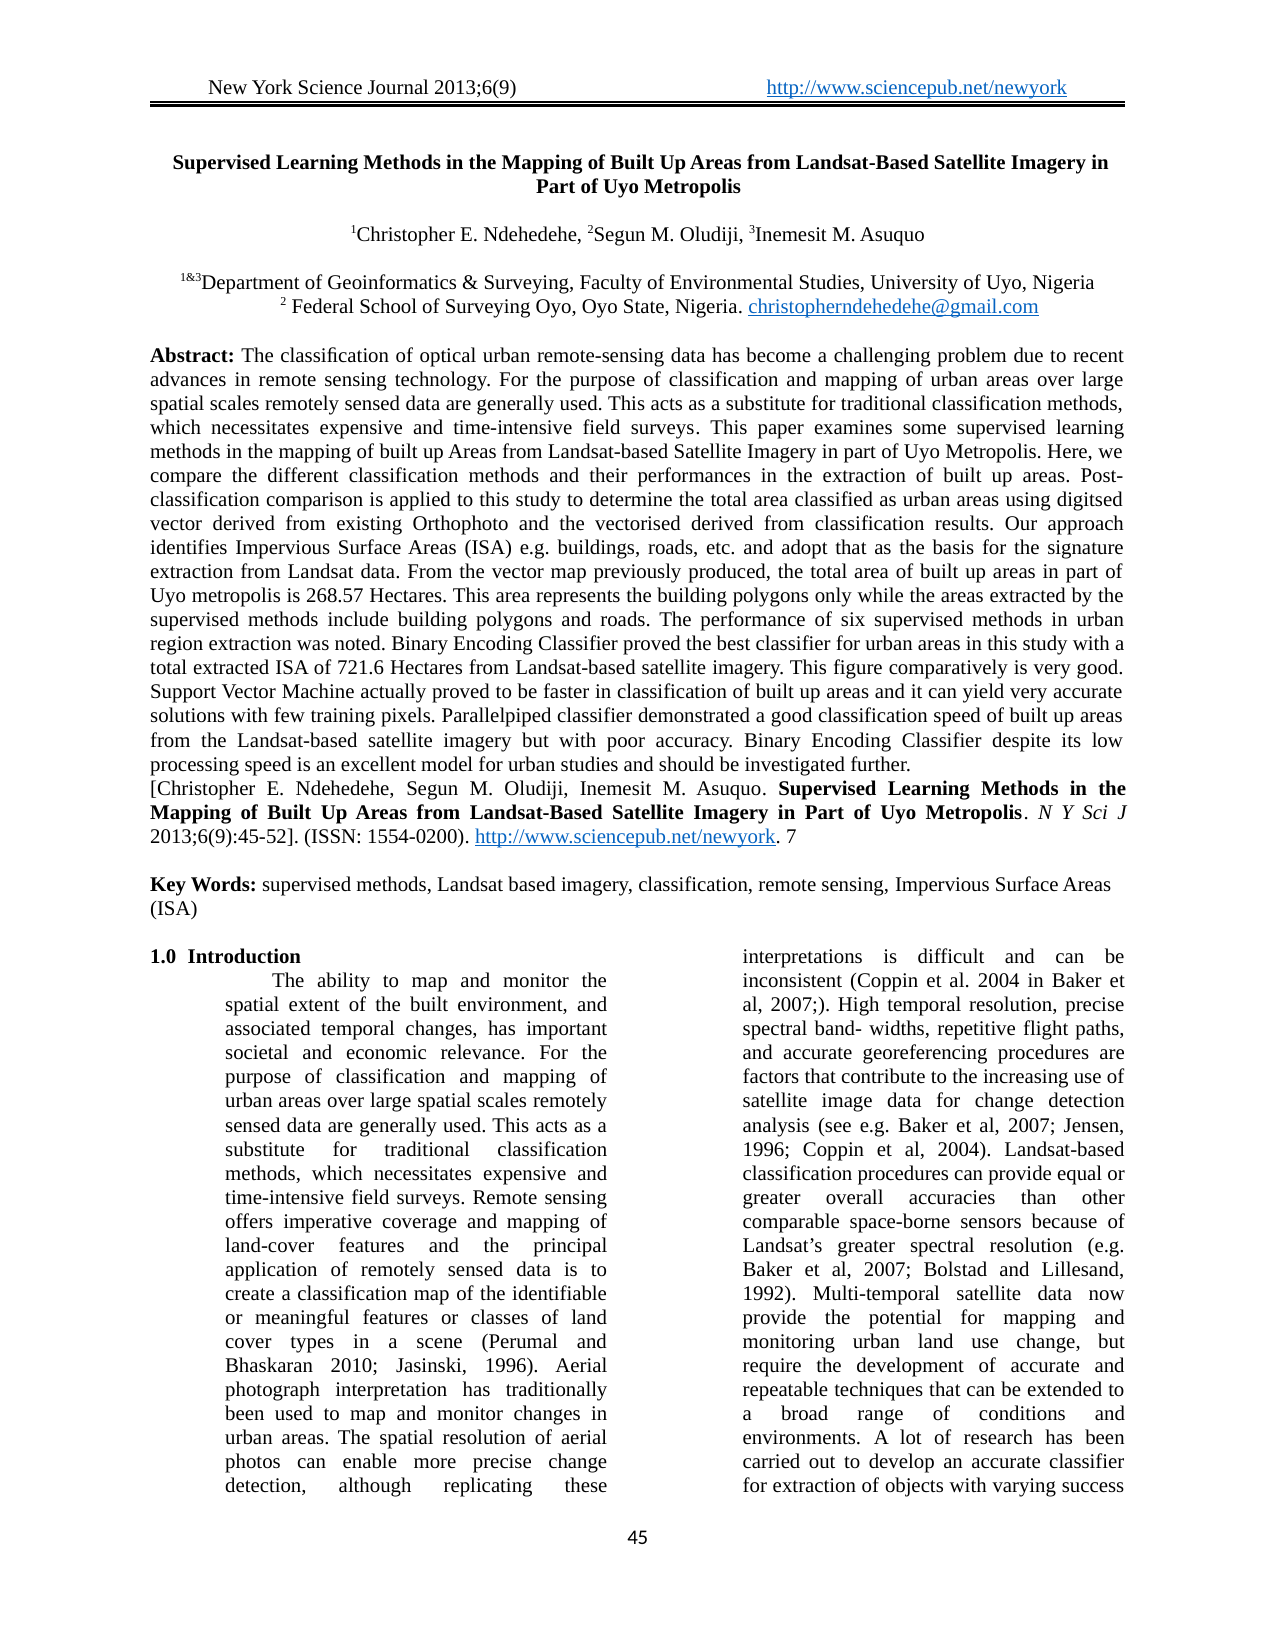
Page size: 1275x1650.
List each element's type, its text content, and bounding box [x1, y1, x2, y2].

text 1&3Department of Geoinformatics & Surveying, Faculty of Environmental Studies, University of Uyo, Nigeria [150, 270, 1125, 294]
text 1Christopher E. Ndehedehe, 2Segun M. Oludiji, 3Inemesit M. Asuquo [150, 222, 1125, 246]
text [225, 968, 607, 1497]
text Abstract: The classiﬁcation of optical urban remote-sensing data has become a challenging problem due to recent advances in remote sensing technology. For the purpose of classification and mapping of urban areas over large spatial scales remotely sensed data are generally used. This acts as a substitute for traditional classification methods, which necessitates expensive and time-intensive field surveys. This paper examines some supervised learning methods in the mapping of built up Areas from Landsat-based Satellite Imagery in part of Uyo Metropolis. Here, we compare the different classification methods and their performances in the extraction of built up areas. Post-classification comparison is applied to this study to determine the total area classified as urban areas using digitsed vector derived from existing Orthophoto and the vectorised derived from classification results. Our approach identifies Impervious Surface Areas (ISA) e.g. buildings, roads, etc. and adopt that as the basis for the signature extraction from Landsat data. From the vector map previously produced, the total area of built up areas in part of Uyo metropolis is 268.57 Hectares. This area represents the building polygons only while the areas extracted by the supervised methods include building polygons and roads. The performance of six supervised methods in urban region extraction was noted. Binary Encoding Classifier proved the best classifier for urban areas in this study with a total extracted ISA of 721.6 Hectares from Landsat-based satellite imagery. This figure comparatively is very good. Support Vector Machine actually proved to be faster in classification of built up areas and it can yield very accurate solutions with few training pixels. Parallelpiped classifier demonstrated a good classification speed of built up areas from the Landsat-based satellite imagery but with poor accuracy. Binary Encoding Classifier despite its low processing speed is an excellent model for urban studies and should be investigated further. [150, 342, 1125, 776]
list Introduction [150, 944, 607, 968]
list 2 Federal School of Surveying Oyo, Oyo State, Nigeria. christopherndehedehe@gmail.com [194, 294, 1125, 318]
text Supervised Learning Methods in the Mapping of Built Up Areas from Landsat-Based Satellite Imagery in Part of Uyo Metropolis [150, 150, 1127, 198]
text Key Words: supervised methods, Landsat based imagery, classification, remote sensing, Impervious Surface Areas (ISA) [150, 872, 1125, 920]
text [Christopher E. Ndehedehe, Segun M. Oludiji, Inemesit M. Asuquo. Supervised Learning Methods in the Mapping of Built Up Areas from Landsat-Based Satellite Imagery in Part of Uyo Metropolis. N Y Sci J 2013;6(9):45-52]. (ISSN: 1554-0200). http://www.sciencepub.net/newyork. 7 [150, 776, 1127, 848]
